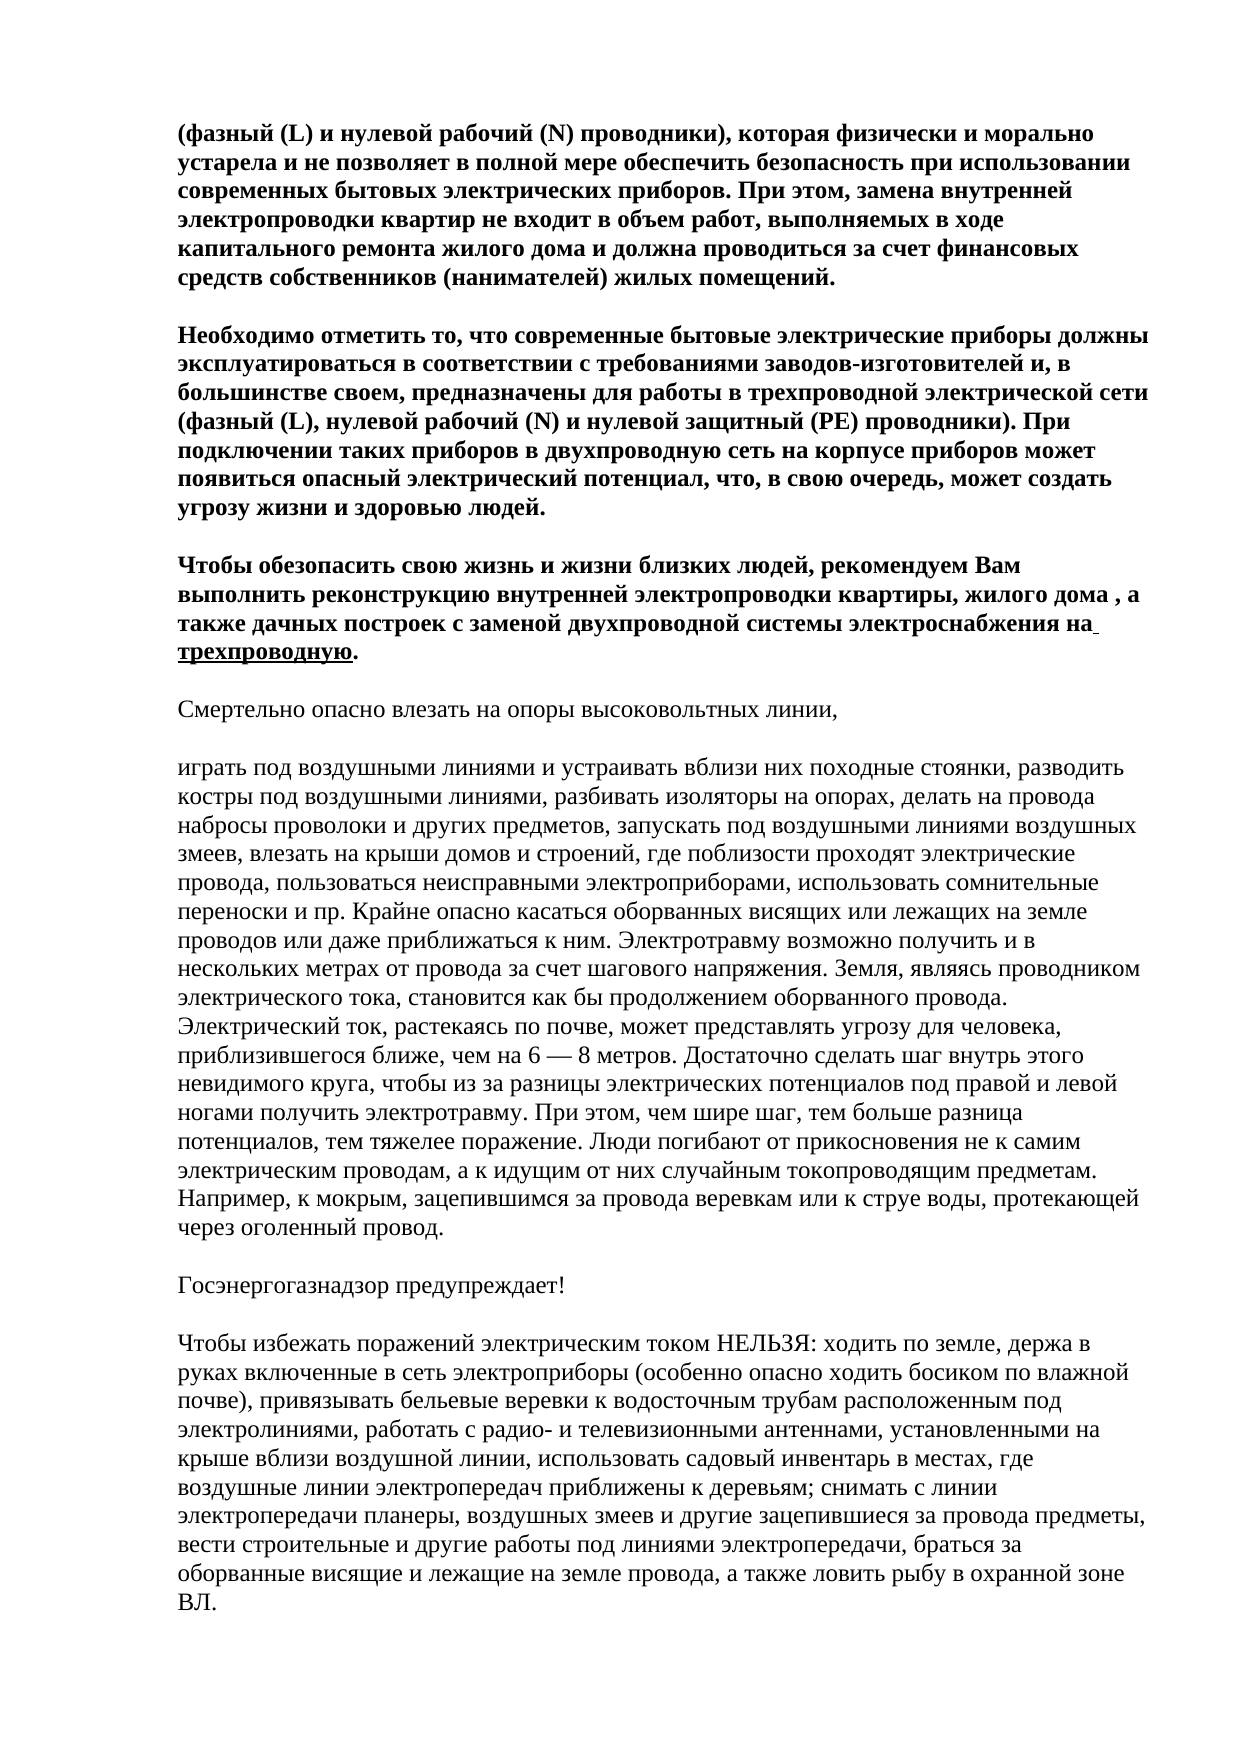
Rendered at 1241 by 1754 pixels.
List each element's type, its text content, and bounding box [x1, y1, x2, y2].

text Госэнергогазнадзор предупреждает! [177, 1270, 1152, 1299]
text Необходимо отметить то, что современные бытовые электрические приборы должны эксплуатироваться в соответствии с требованиями заводов-изготовителей и, в большинстве своем, предназначены для работы в трехпроводной электрической сети (фазный (L), нулевой рабочий (N) и нулевой защитный (РЕ) проводники). При подключении таких приборов в двухпроводную сеть на корпусе приборов может появиться опасный электрический потенциал, что, в свою очередь, может создать угрозу жизни и здоровью людей. [177, 320, 1152, 521]
text Чтобы избежать поражений электрическим током НЕЛЬЗЯ: ходить по земле, держа в руках включенные в сеть электроприборы (особенно опасно ходить босиком по влажной почве), привязывать бельевые веревки к водосточным трубам расположенным под электролиниями, работать с радио- и телевизионными антеннами, установленными на крыше вблизи воздушной линии, использовать садовый инвентарь в местах, где воздушные линии электропередач приближены к деревьям; снимать с линии электропередачи планеры, воздушных змеев и другие зацепившиеся за провода предметы, вести строительные и другие работы под линиями электропередачи, браться за оборванные висящие и лежащие на земле провода, а также ловить рыбу в охранной зоне ВЛ. [177, 1328, 1152, 1616]
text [177, 118, 1152, 291]
text Чтобы обезопасить свою жизнь и жизни близких людей, рекомендуем Вам выполнить реконструкцию внутренней электропроводки квартиры, жилого дома , а также дачных построек с заменой двухпроводной системы электроснабжения на трехпроводную. [177, 550, 1152, 665]
text играть под воздушными линиями и устраивать вблизи них походные стоянки, разводить костры под воздушными линиями, разбивать изоляторы на опорах, делать на провода набросы проволоки и других предметов, запускать под воздушными линиями воздушных змеев, влезать на крыши домов и строений, где поблизости проходят электрические провода, пользоваться неисправными электроприборами, использовать сомнительные переноски и пр. Крайне опасно касаться оборванных висящих или лежащих на земле проводов или даже приближаться к ним. Электротравму возможно получить и в нескольких метрах от провода за счет шагового напряжения. Земля, являясь проводником электрического тока, становится как бы продолжением оборванного провода. Электрический ток, растекаясь по почве, может представлять угрозу для человека, приблизившегося ближе, чем на 6 — 8 метров. Достаточно сделать шаг внутрь этого невидимого круга, чтобы из за разницы электрических потенциалов под правой и левой ногами получить электротравму. При этом, чем шире шаг, тем больше разница потенциалов, тем тяжелее поражение. Люди погибают от прикосновения не к самим электрическим проводам, а к идущим от них случайным токопроводящим предметам. Например, к мокрым, зацепившимся за провода веревкам или к струе воды, протекающей через оголенный провод. [177, 752, 1152, 1241]
text Смертельно опасно влезать на опоры высоковольтных линии, [177, 694, 1152, 723]
